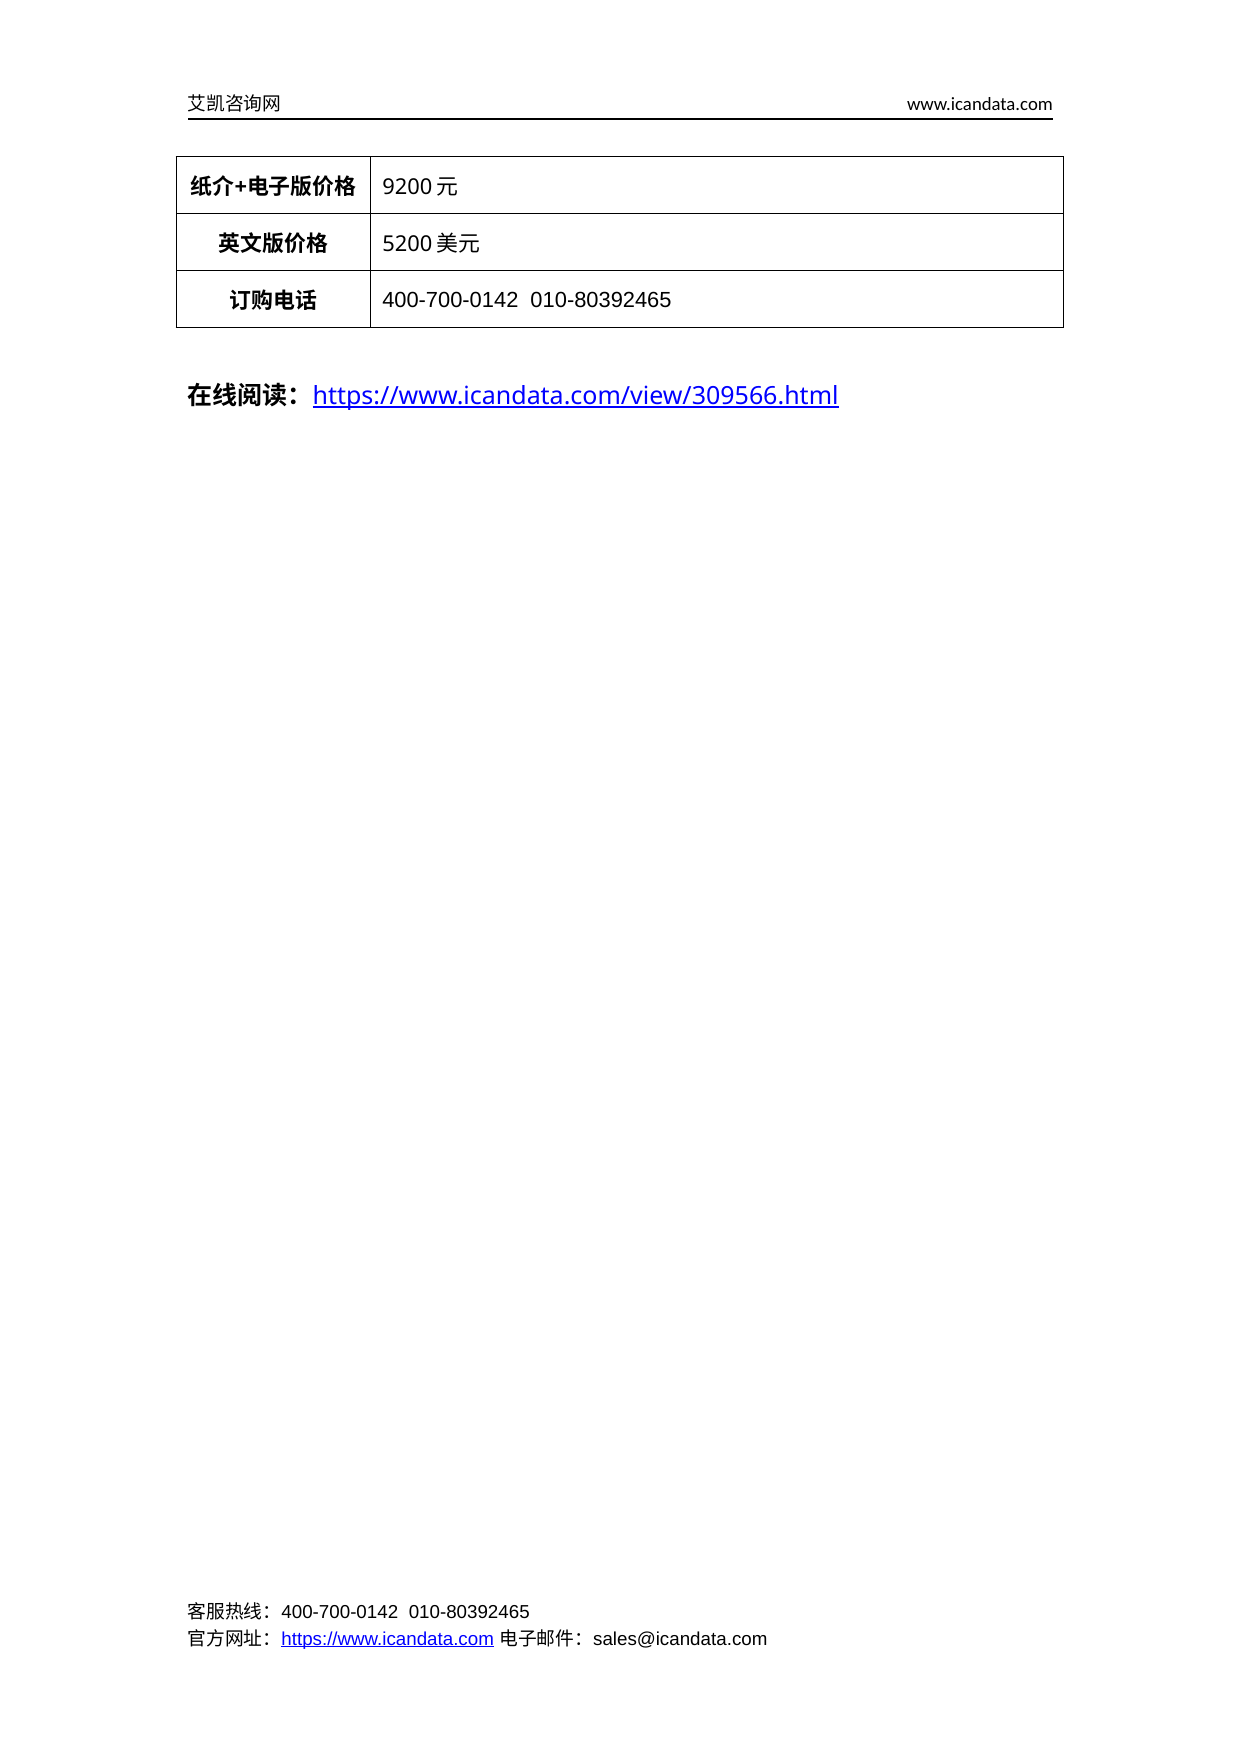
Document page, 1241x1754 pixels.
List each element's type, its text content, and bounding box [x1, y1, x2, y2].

table_cell 400-700-0142 010-80392465 [371, 271, 1063, 327]
text 在线阅读：https://www.icandata.com/view/309566.html [187, 361, 1053, 426]
table_cell 订购电话 [177, 271, 370, 327]
table_cell 纸介+电子版价格 [177, 157, 370, 213]
table_cell 英文版价格 [177, 214, 370, 270]
table_cell 5200美元 [371, 214, 1063, 270]
table_cell 9200元 [371, 157, 1063, 213]
